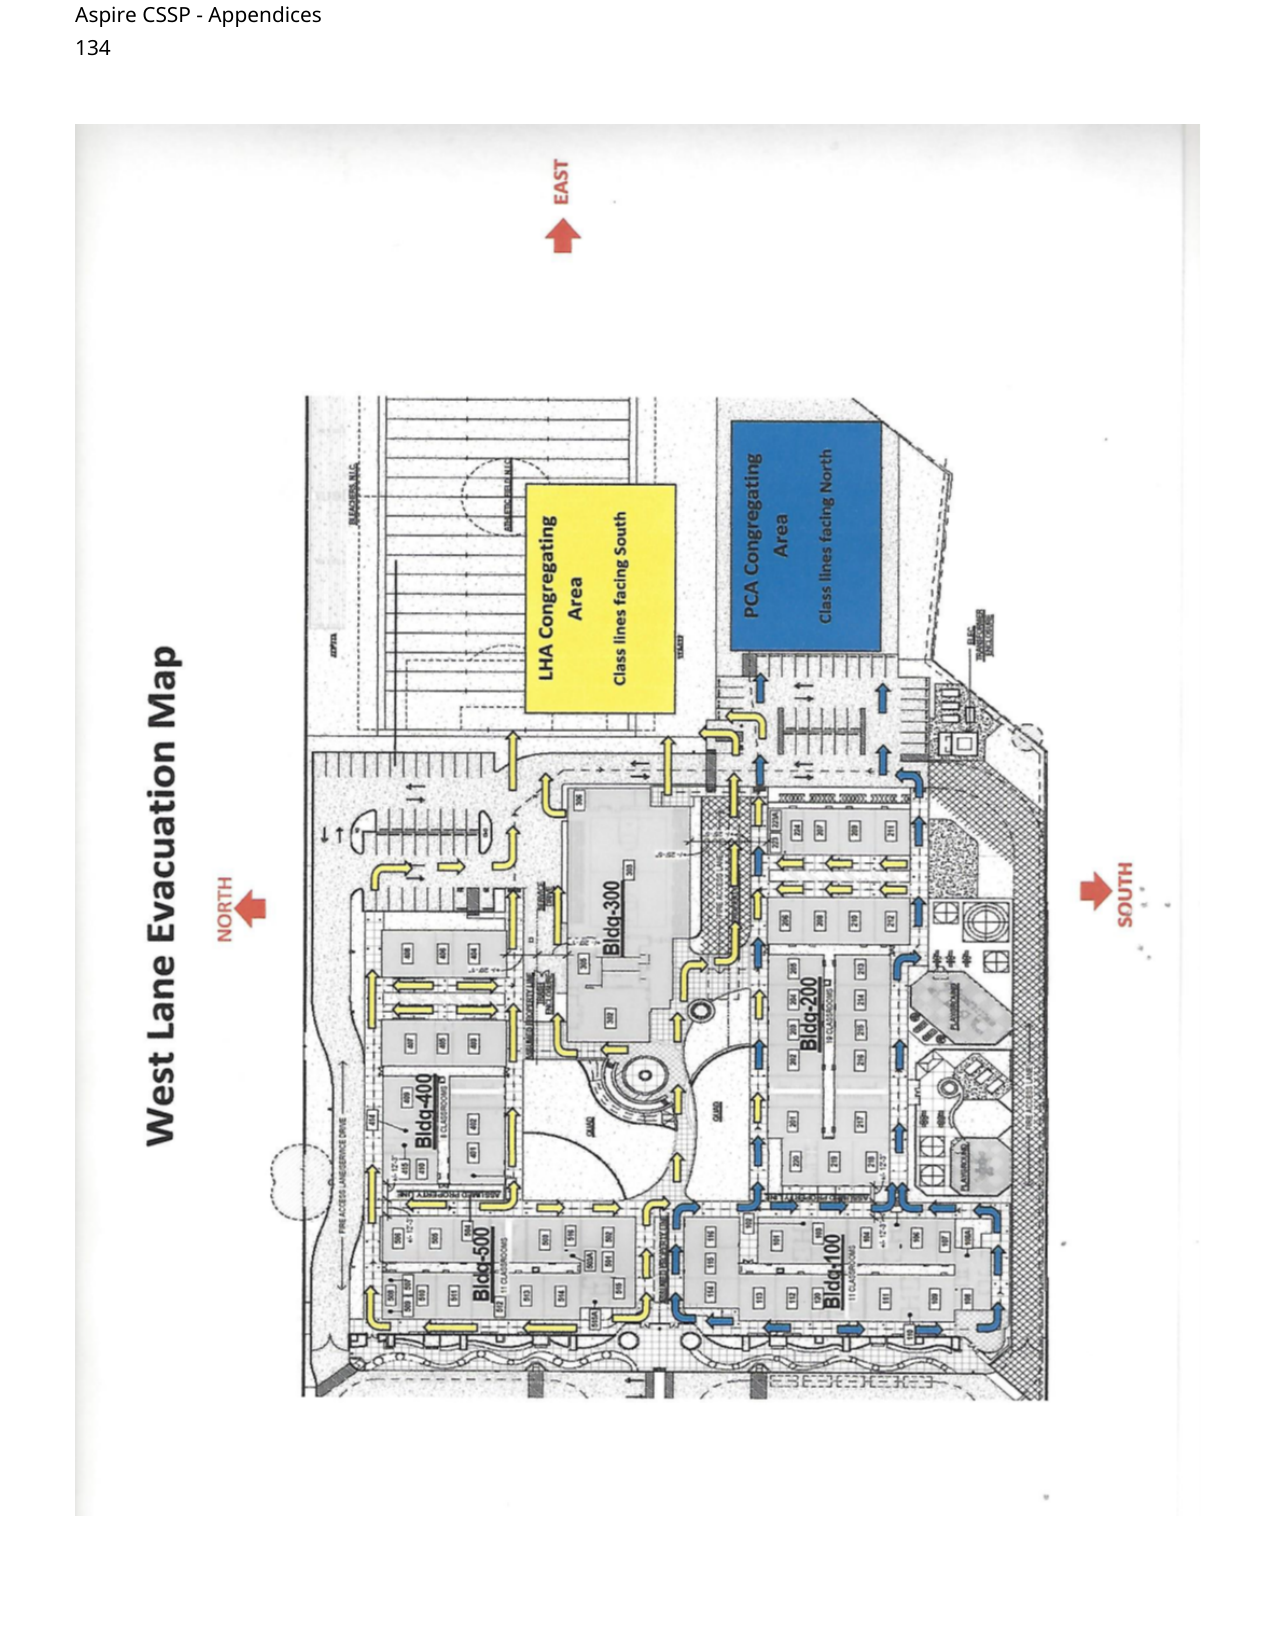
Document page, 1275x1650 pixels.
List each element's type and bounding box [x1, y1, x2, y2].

picture [75, 124, 1200, 1516]
